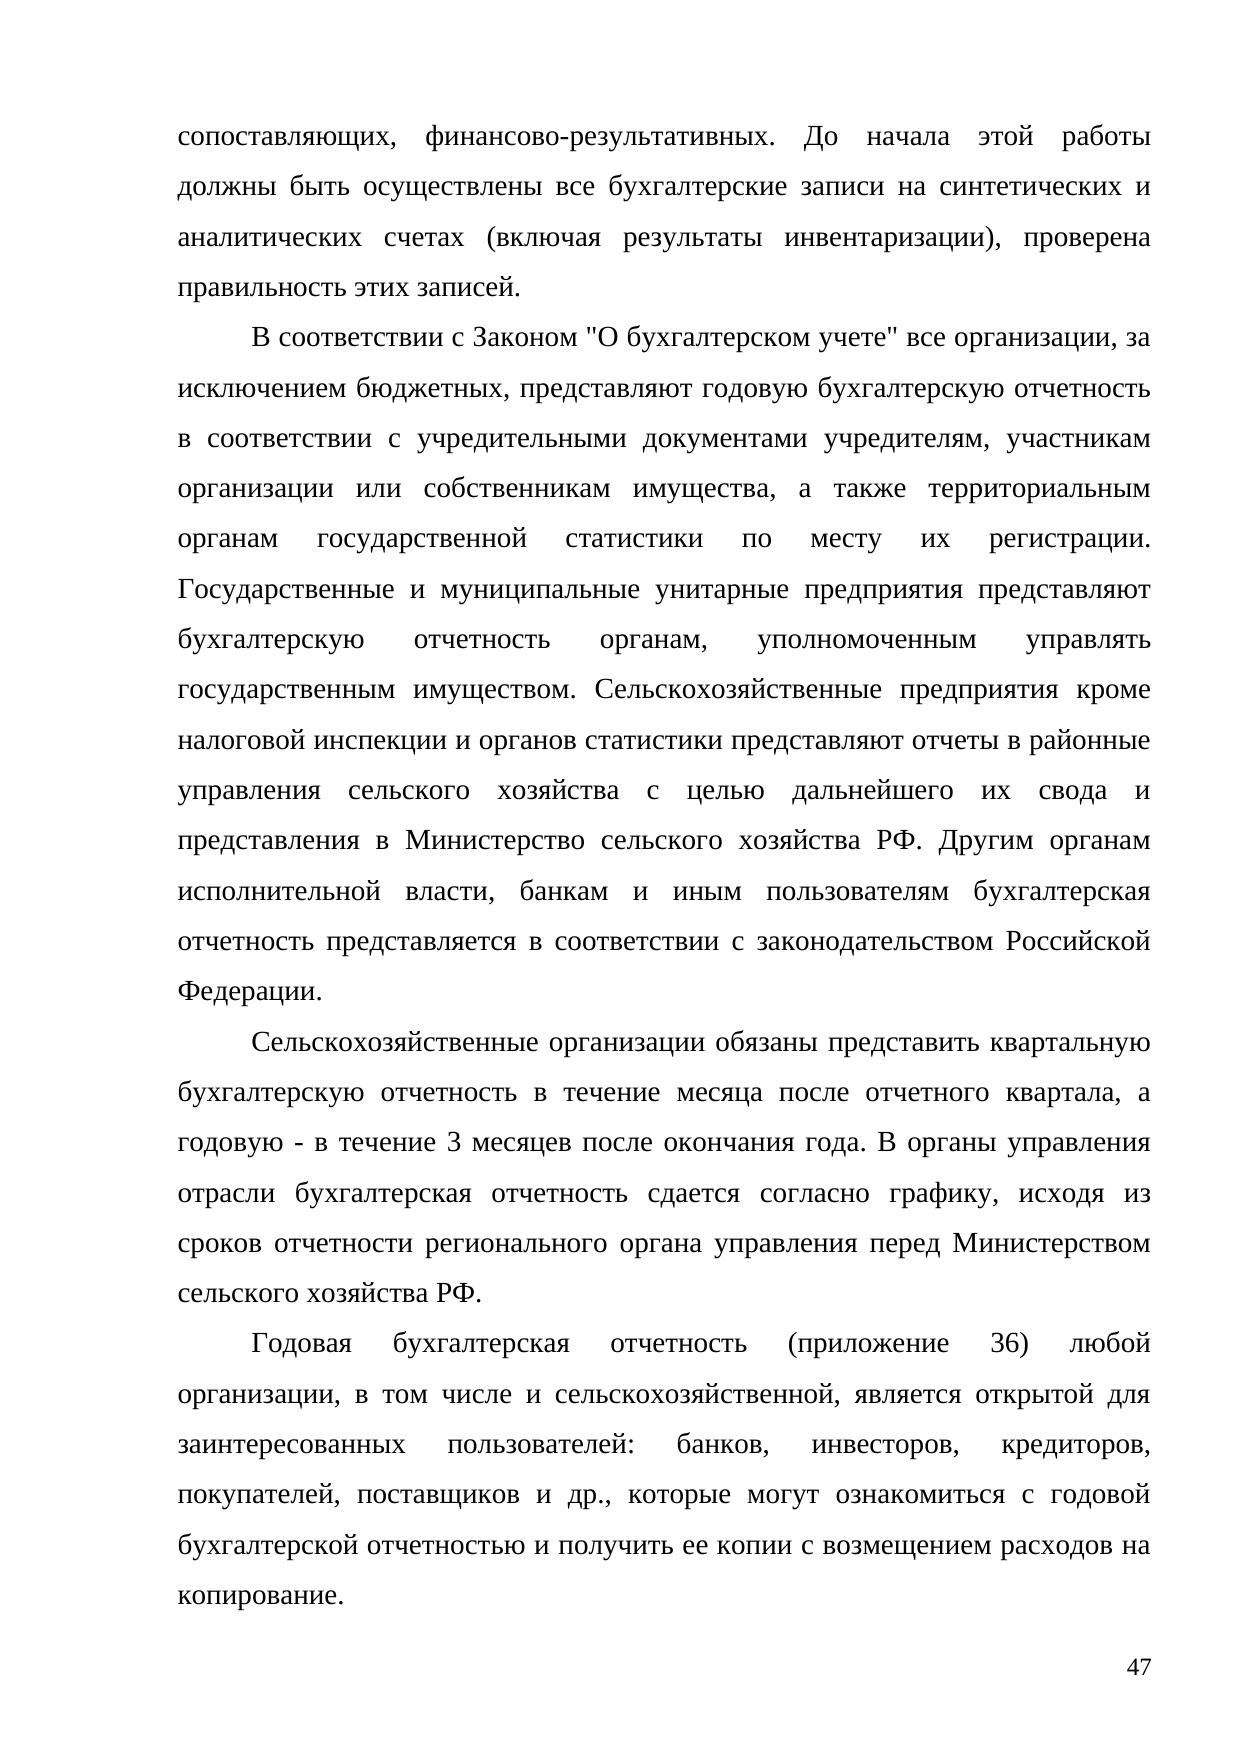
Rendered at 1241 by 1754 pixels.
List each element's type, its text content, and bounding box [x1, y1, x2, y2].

text Годовая бухгалтерская отчетность (приложение 36) любой организации, в том числе и сельскохозяйственной, является открытой для заинтересованных пользователей: банков, инвесторов, кредиторов, покупателей, поставщиков и др., которые могут ознакомиться с годовой бухгалтерской отчетностью и получить ее копии с возмещением расходов на копирование. [177, 1326, 1152, 1611]
text Сельскохозяйственные организации обязаны представить квартальную бухгалтерскую отчетность в течение месяца после отчетного квартала, а годовую - в течение 3 месяцев после окончания года. В органы управления отрасли бухгалтерская отчетность сдается согласно графику, исходя из сроков отчетности регионального органа управления перед Министерством сельского хозяйства РФ. [177, 1024, 1152, 1309]
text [177, 118, 1152, 303]
text В соответствии с Законом "О бухгалтерском учете" все организации, за исключением бюджетных, представляют годовую бухгалтерскую отчетность в соответствии с учредительными документами учредителям, участникам организации или собственникам имущества, а также территориальным органам государственной статистики по месту их регистрации. Государственные и муниципальные унитарные предприятия представляют бухгалтерскую отчетность органам, уполномоченным управлять государственным имуществом. Сельскохозяйственные предприятия кроме налоговой инспекции и органов статистики представляют отчеты в районные управления сельского хозяйства с целью дальнейшего их свода и представления в Министерство сельского хозяйства РФ. Другим органам исполнительной власти, банкам и иным пользователям бухгалтерская отчетность представляется в соответствии с законодательством Российской Федерации. [177, 319, 1152, 1007]
